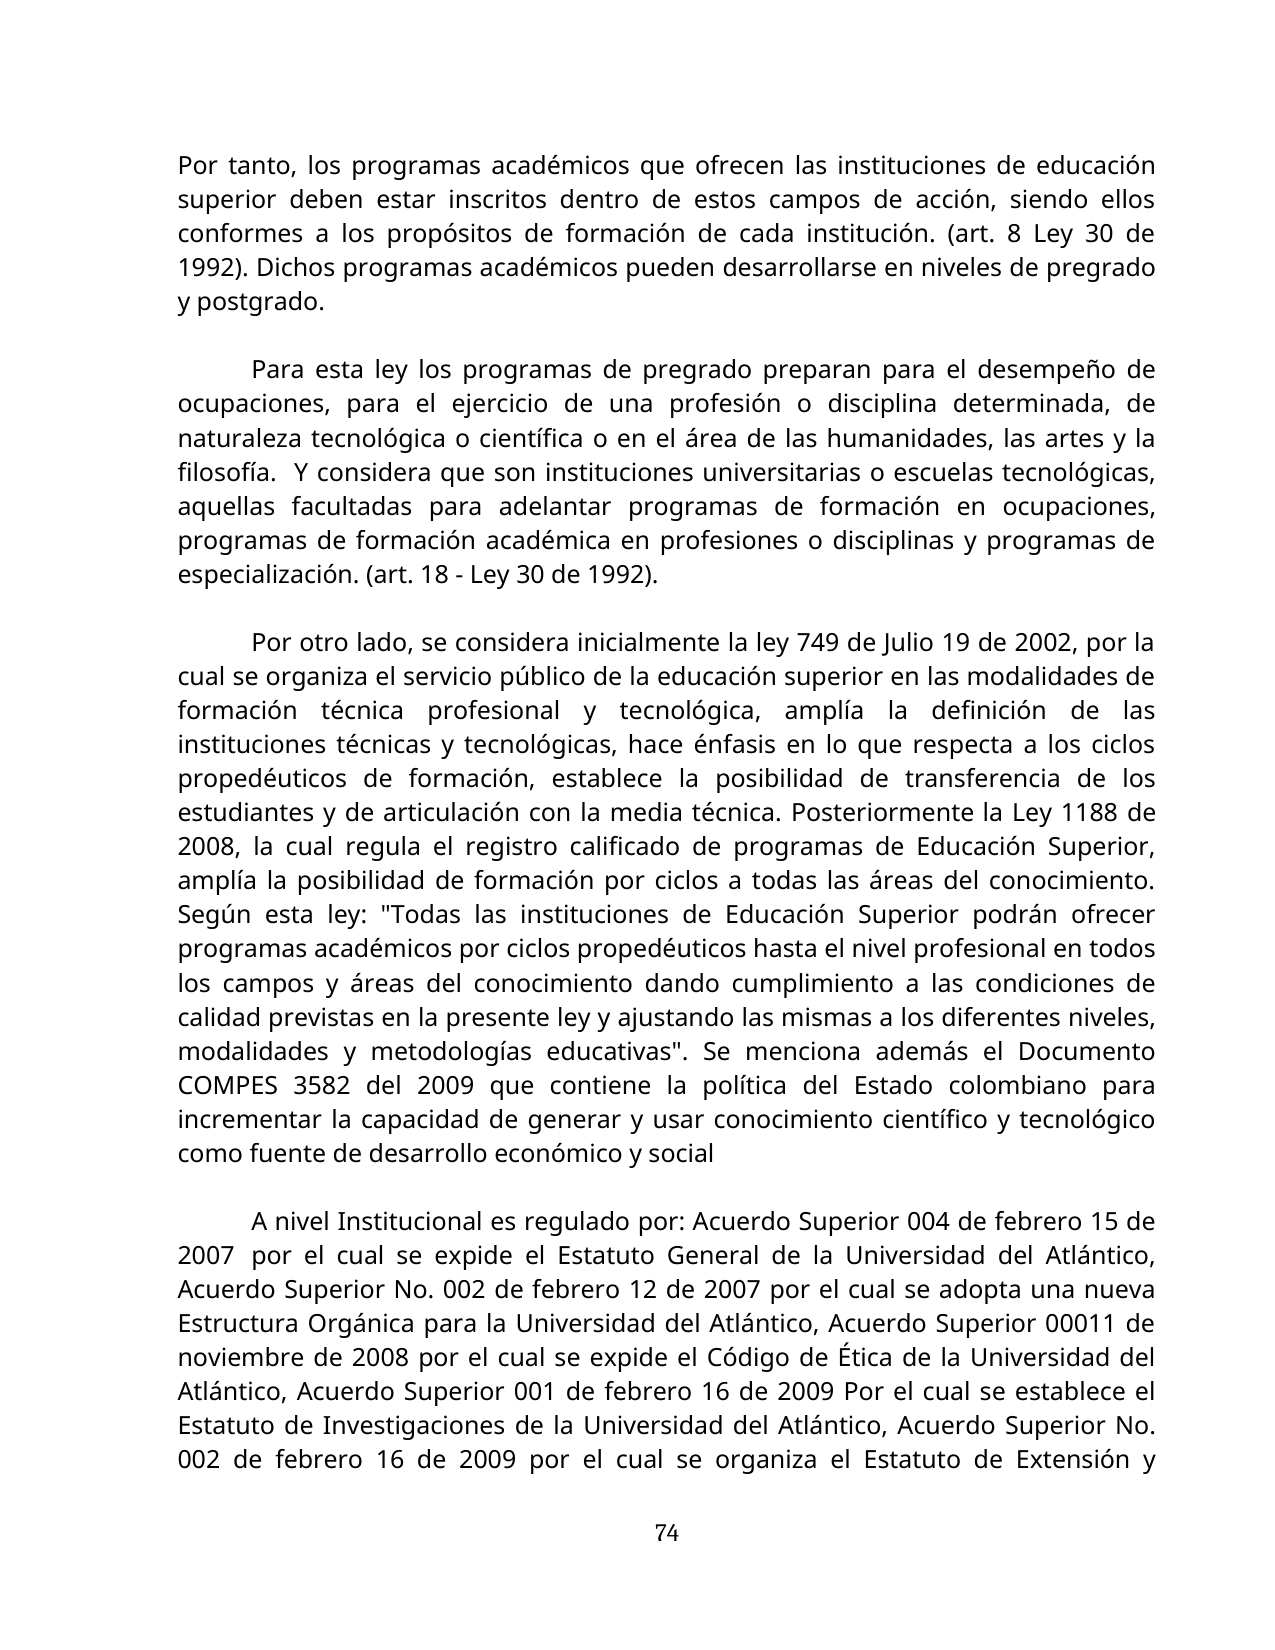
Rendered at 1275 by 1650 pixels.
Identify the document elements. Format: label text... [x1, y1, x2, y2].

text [177, 1306, 1157, 1476]
text Por otro lado, se considera inicialmente la ley 749 de Julio 19 de 2002, por la cual se organiza el servicio público de la educación superior en las modalidades de formación técnica profesional y tecnológica, amplía la definición de las instituciones técnicas y tecnológicas, hace énfasis en lo que respecta a los ciclos propedéuticos de formación, establece la posibilidad de transferencia de los estudiantes y de articulación con la media técnica. Posteriormente la Ley 1188 de 2008, la cual regula el registro calificado de programas de Educación Superior, amplía la posibilidad de formación por ciclos a todas las áreas del conocimiento. Según esta ley: "Todas las instituciones de Educación Superior podrán ofrecer programas académicos por ciclos propedéuticos hasta el nivel profesional en todos los campos y áreas del conocimiento dando cumplimiento a las condiciones de calidad previstas en la presente ley y ajustando las mismas a los diferentes niveles, modalidades y metodologías educativas". Se menciona además el Documento COMPES 3582 del 2009 que contiene la política del Estado colombiano para incrementar la capacidad de generar y usar conocimiento científico y tecnológico como fuente de desarrollo económico y social [177, 727, 1157, 1272]
text Así mismo por Ley 30 de 1992, en su artículo 7 que establece: Los campos de acción definidos por la educación superior en Colombia son: el de la técnica, el de la ciencia, el de la tecnología, el de las humanidades, el del arte y el de la filosofía. Por tanto, los programas académicos que ofrecen las instituciones de educación superior deben estar inscritos dentro de estos campos de acción, siendo ellos conformes a los propósitos de formación de cada institución. (art. 8 Ley 30 de 1992). Dichos programas académicos pueden desarrollarse en niveles de pregrado y postgrado. [177, 148, 1157, 420]
text Para esta ley los programas de pregrado preparan para el desempeño de ocupaciones, para el ejercicio de una profesión o disciplina determinada, de naturaleza tecnológica o científica o en el área de las humanidades, las artes y la filosofía. Y considera que son instituciones universitarias o escuelas tecnológicas, aquellas facultadas para adelantar programas de formación en ocupaciones, programas de formación académica en profesiones o disciplinas y programas de especialización. (art. 18 - Ley 30 de 1992). [177, 454, 1157, 693]
